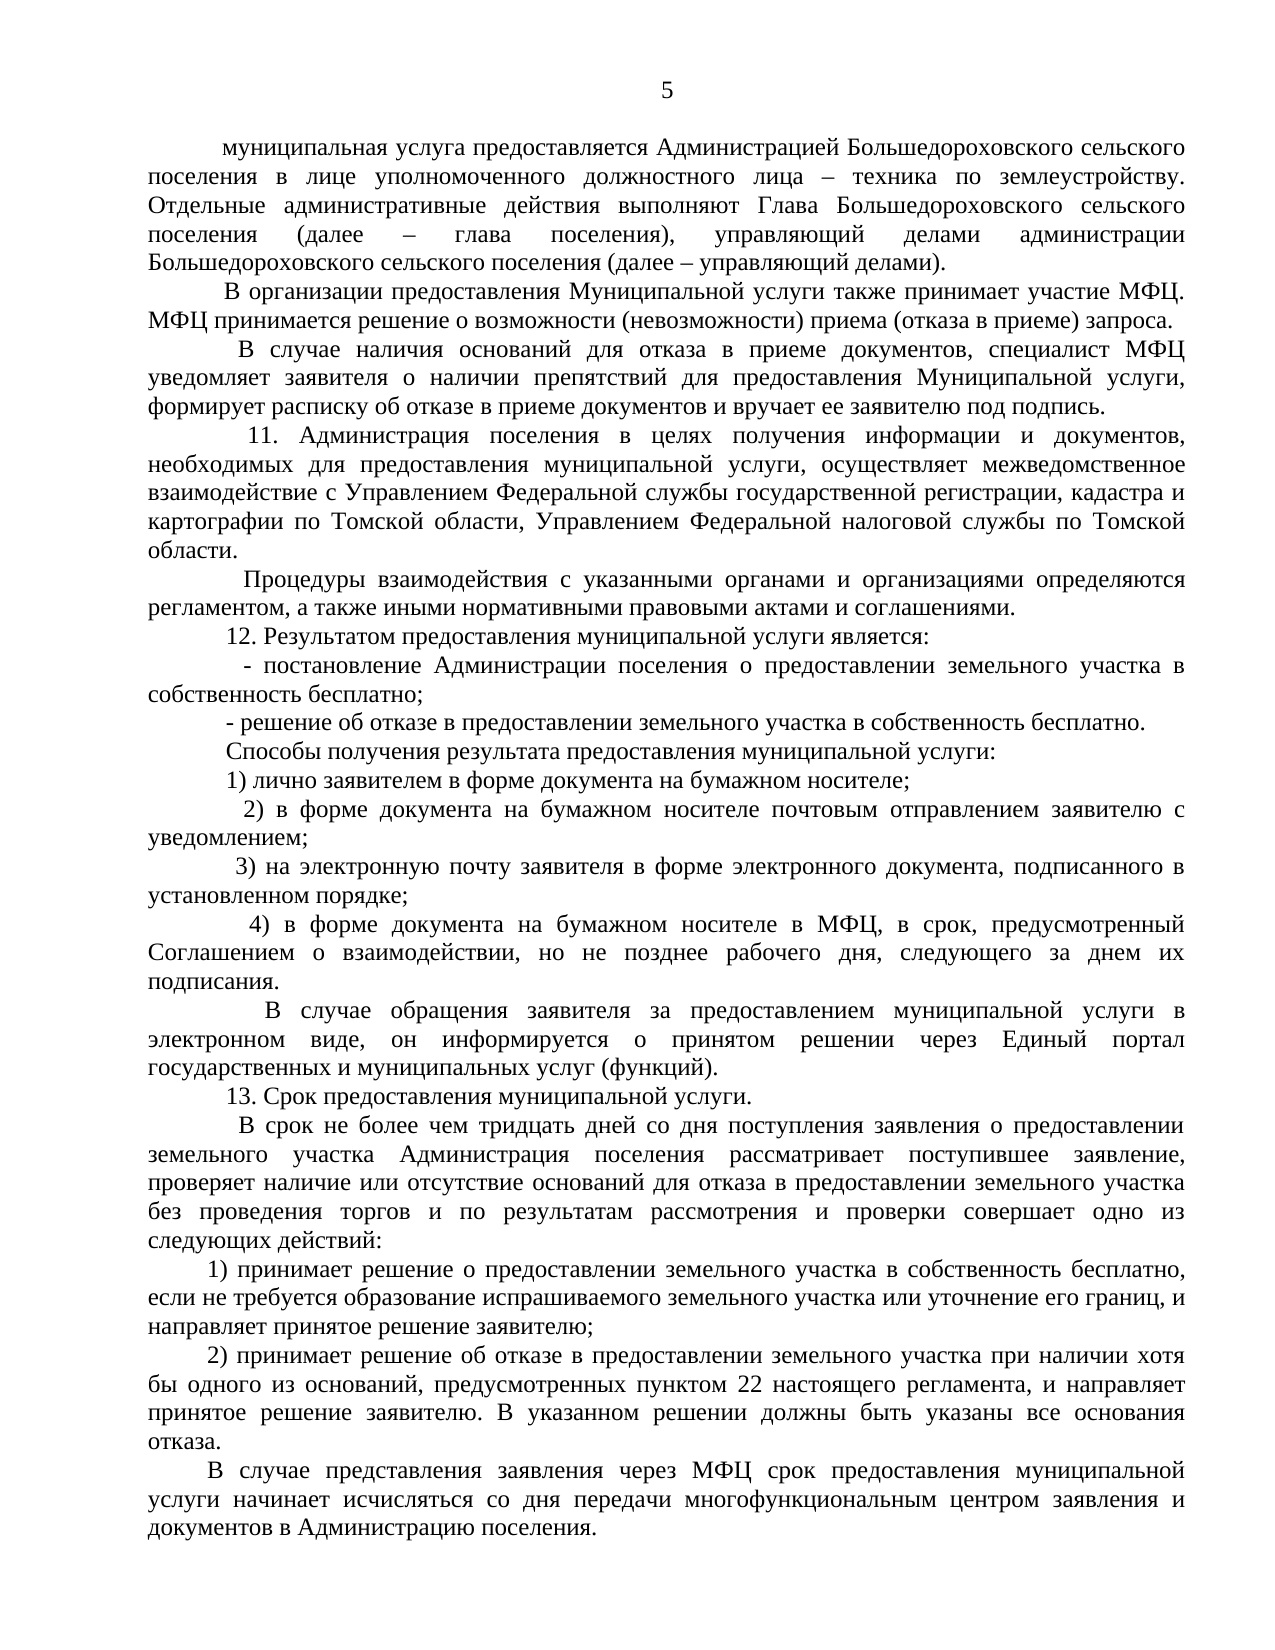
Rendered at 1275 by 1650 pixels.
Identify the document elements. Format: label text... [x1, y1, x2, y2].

text 3) на электронную почту заявителя в форме электронного документа, подписанного в установленном порядке; [148, 851, 1186, 909]
text В случае обращения заявителя за предоставлением муниципальной услуги в электронном виде, он информируется о принятом решении через Единый портал государственных и муниципальных услуг (функций). [148, 995, 1186, 1081]
text В срок не более чем тридцать дней со дня поступления заявления о предоставлении земельного участка Администрация поселения рассматривает поступившее заявление, проверяет наличие или отсутствие оснований для отказа в предоставлении земельного участка без проведения торгов и по результатам рассмотрения и проверки совершает одно из следующих действий: [148, 1110, 1186, 1254]
text В случае представления заявления через МФЦ срок предоставления муниципальной услуги начинает исчисляться со дня передачи многофункциональным центром заявления и документов в Администрацию поселения. [148, 1455, 1186, 1541]
text 1) лично заявителем в форме документа на бумажном носителе; [148, 765, 1186, 794]
text Способы получения результата предоставления муниципальной услуги: [148, 736, 1186, 765]
text 4) в форме документа на бумажном носителе в МФЦ, в срок, предусмотренный Соглашением о взаимодействии, но не позднее рабочего дня, следующего за днем их подписания. [148, 909, 1186, 995]
text В организации предоставления Муниципальной услуги также принимает участие МФЦ. МФЦ принимается решение о возможности (невозможности) приема (отказа в приеме) запроса. [148, 276, 1186, 334]
text муниципальная услуга предоставляется Администрацией Большедороховского сельского поселения в лице уполномоченного должностного лица – техника по землеустройству. Отдельные административные действия выполняют Глава Большедороховского сельского поселения (далее – глава поселения), управляющий делами администрации Большедороховского сельского поселения (далее – управляющий делами). [148, 132, 1186, 276]
text В случае наличия оснований для отказа в приеме документов, специалист МФЦ уведомляет заявителя о наличии препятствий для предоставления Муниципальной услуги, формирует расписку об отказе в приеме документов и вручает ее заявителю под подпись. [148, 334, 1186, 420]
text 12. Результатом предоставления муниципальной услуги является: [148, 621, 1186, 650]
text 2) в форме документа на бумажном носителе почтовым отправлением заявителю с уведомлением; [148, 794, 1186, 851]
text 11. Администрация поселения в целях получения информации и документов, необходимых для предоставления муниципальной услуги, осуществляет межведомственное взаимодействие с Управлением Федеральной службы государственной регистрации, кадастра и картографии по Томской области, Управлением Федеральной налоговой службы по Томской области. [148, 420, 1186, 564]
text - решение об отказе в предоставлении земельного участка в собственность бесплатно. [148, 707, 1186, 736]
text 13. Срок предоставления муниципальной услуги. [148, 1081, 1186, 1110]
text - постановление Администрации поселения о предоставлении земельного участка в собственность бесплатно; [148, 650, 1186, 707]
text 1) принимает решение о предоставлении земельного участка в собственность бесплатно, если не требуется образование испрашиваемого земельного участка или уточнение его границ, и направляет принятое решение заявителю; [148, 1254, 1186, 1340]
text Процедуры взаимодействия с указанными органами и организациями определяются регламентом, а также иными нормативными правовыми актами и соглашениями. [148, 564, 1186, 621]
text 2) принимает решение об отказе в предоставлении земельного участка при наличии хотя бы одного из оснований, предусмотренных пунктом 22 настоящего регламента, и направляет принятое решение заявителю. В указанном решении должны быть указаны все основания отказа. [148, 1340, 1186, 1455]
